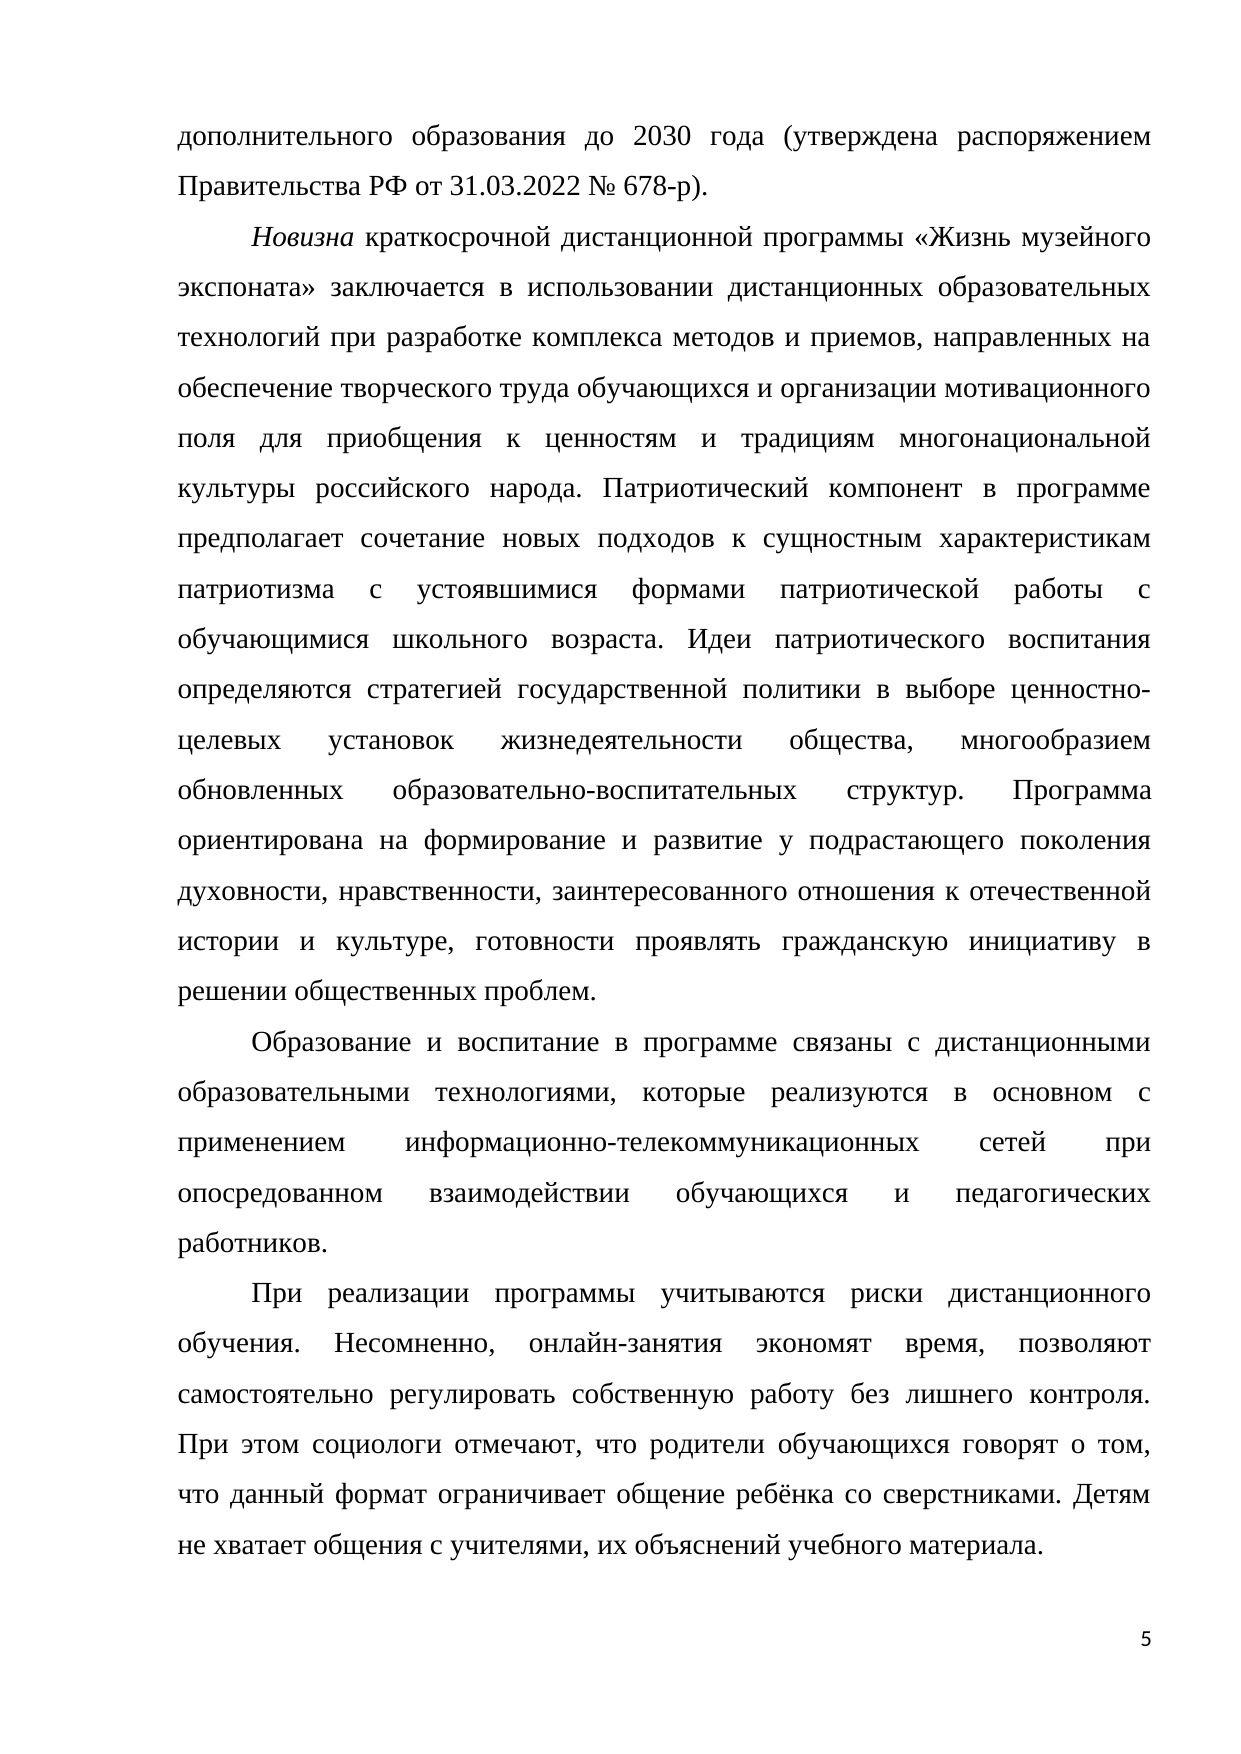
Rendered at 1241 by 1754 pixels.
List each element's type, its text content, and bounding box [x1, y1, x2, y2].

text При реализации программы учитываются риски дистанционного обучения. Несомненно, онлайн-занятия экономят время, позволяют самостоятельно регулировать собственную работу без лишнего контроля. При этом социологи отмечают, что родители обучающихся говорят о том, что данный формат ограничивает общение ребёнка со сверстниками. Детям не хватает общения с учителями, их объяснений учебного материала. [177, 1275, 1152, 1560]
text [177, 118, 1152, 202]
text Новизна краткосрочной дистанционной программы «Жизнь музейного экспоната» заключается в использовании дистанционных образовательных технологий при разработке комплекса методов и приемов, направленных на обеспечение творческого труда обучающихся и организации мотивационного поля для приобщения к ценностям и традициям многонациональной культуры российского народа. Патриотический компонент в программе предполагает сочетание новых подходов к сущностным характеристикам патриотизма с устоявшимися формами патриотической работы с обучающимися школьного возраста. Идеи патриотического воспитания определяются стратегией государственной политики в выборе ценностно-целевых установок жизнедеятельности общества, многообразием обновленных образовательно-воспитательных структур. Программа ориентирована на формирование и развитие у подрастающего поколения духовности, нравственности, заинтересованного отношения к отечественной истории и культуре, готовности проявлять гражданскую инициативу в решении общественных проблем. [177, 219, 1152, 1007]
text Образование и воспитание в программе связаны с дистанционными образовательными технологиями, которые реализуются в основном с применением информационно-телекоммуникационных сетей при опосредованном взаимодействии обучающихся и педагогических работников. [177, 1024, 1152, 1258]
